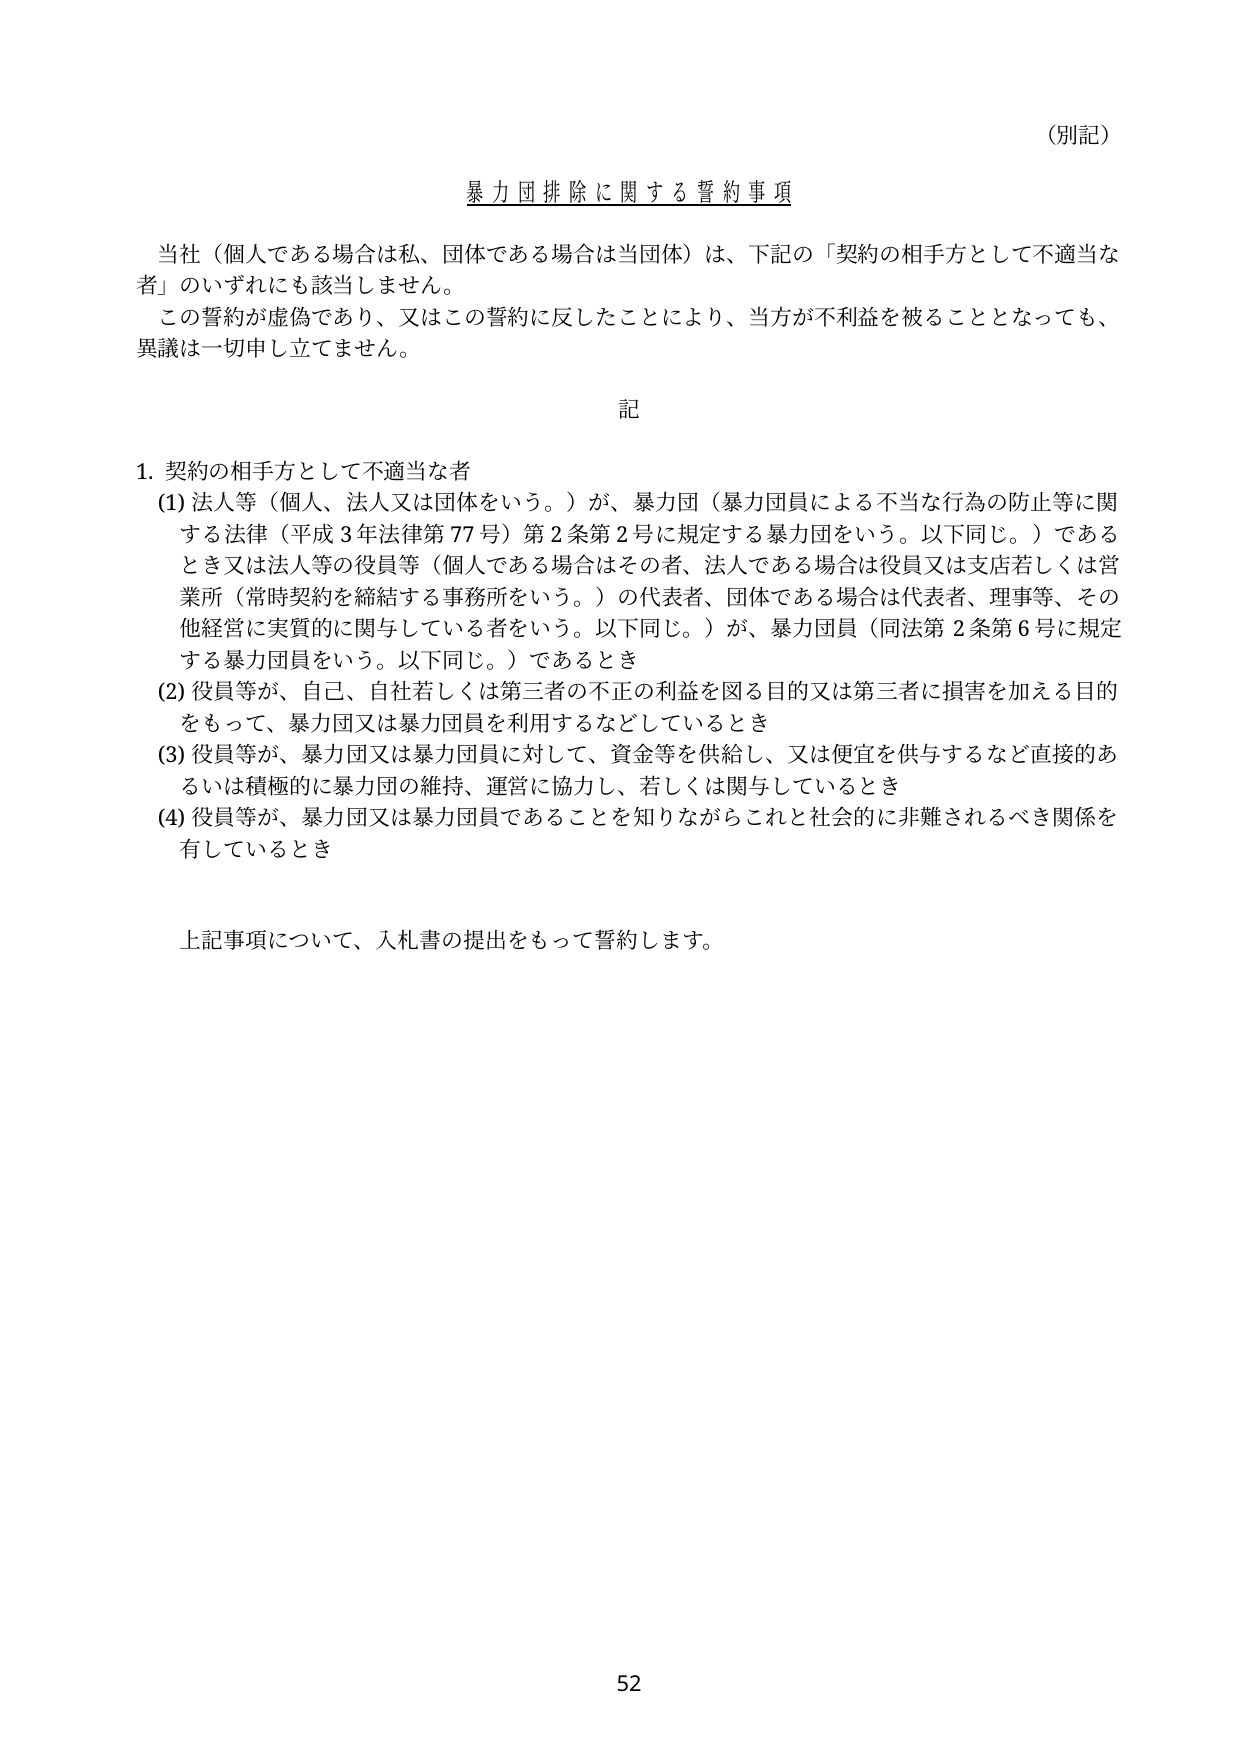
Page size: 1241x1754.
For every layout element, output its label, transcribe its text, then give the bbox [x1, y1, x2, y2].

text (2) 役員等が、自己、自社若しくは第三者の不正の利益を図る目的又は第三者に損害を加える目的をもって、暴力団又は暴力団員を利用するなどしているとき [158, 674, 1122, 738]
text この誓約が虚偽であり、又はこの誓約に反したことにより、当方が不利益を被ることとなっても、異議は一切申し立てません。 [136, 300, 1122, 363]
text 当社（個人である場合は私、団体である場合は当団体）は、下記の「契約の相手方として不適当な者」のいずれにも該当しません。 [136, 237, 1122, 300]
text (3) 役員等が、暴力団又は暴力団員に対して、資金等を供給し、又は便宜を供与するなど直接的あるいは積極的に暴力団の維持、運営に協力し、若しくは関与しているとき [158, 738, 1122, 801]
text 上記事項について、入札書の提出をもって誓約します。 [136, 923, 1122, 955]
text 暴力団排除に関する誓約事項 [136, 179, 1122, 207]
text 1. 契約の相手方として不適当な者 [136, 454, 1122, 486]
text （別記） [136, 118, 1122, 149]
text 記 [136, 393, 1122, 424]
text (4) 役員等が、暴力団又は暴力団員であることを知りながらこれと社会的に非難されるべき関係を有しているとき [158, 801, 1122, 864]
text (1) 法人等（個人、法人又は団体をいう。）が、暴力団（暴力団員による不当な行為の防止等に関する法律（平成3年法律第77号）第2条第2号に規定する暴力団をいう。以下同じ。）であるとき又は法人等の役員等（個人である場合はその者、法人である場合は役員又は支店若しくは営業所（常時契約を締結する事務所をいう。）の代表者、団体である場合は代表者、理事等、その他経営に実質的に関与している者をいう。以下同じ。）が、暴力団員（同法第2条第6号に規定する暴力団員をいう。以下同じ。）であるとき [158, 486, 1122, 674]
